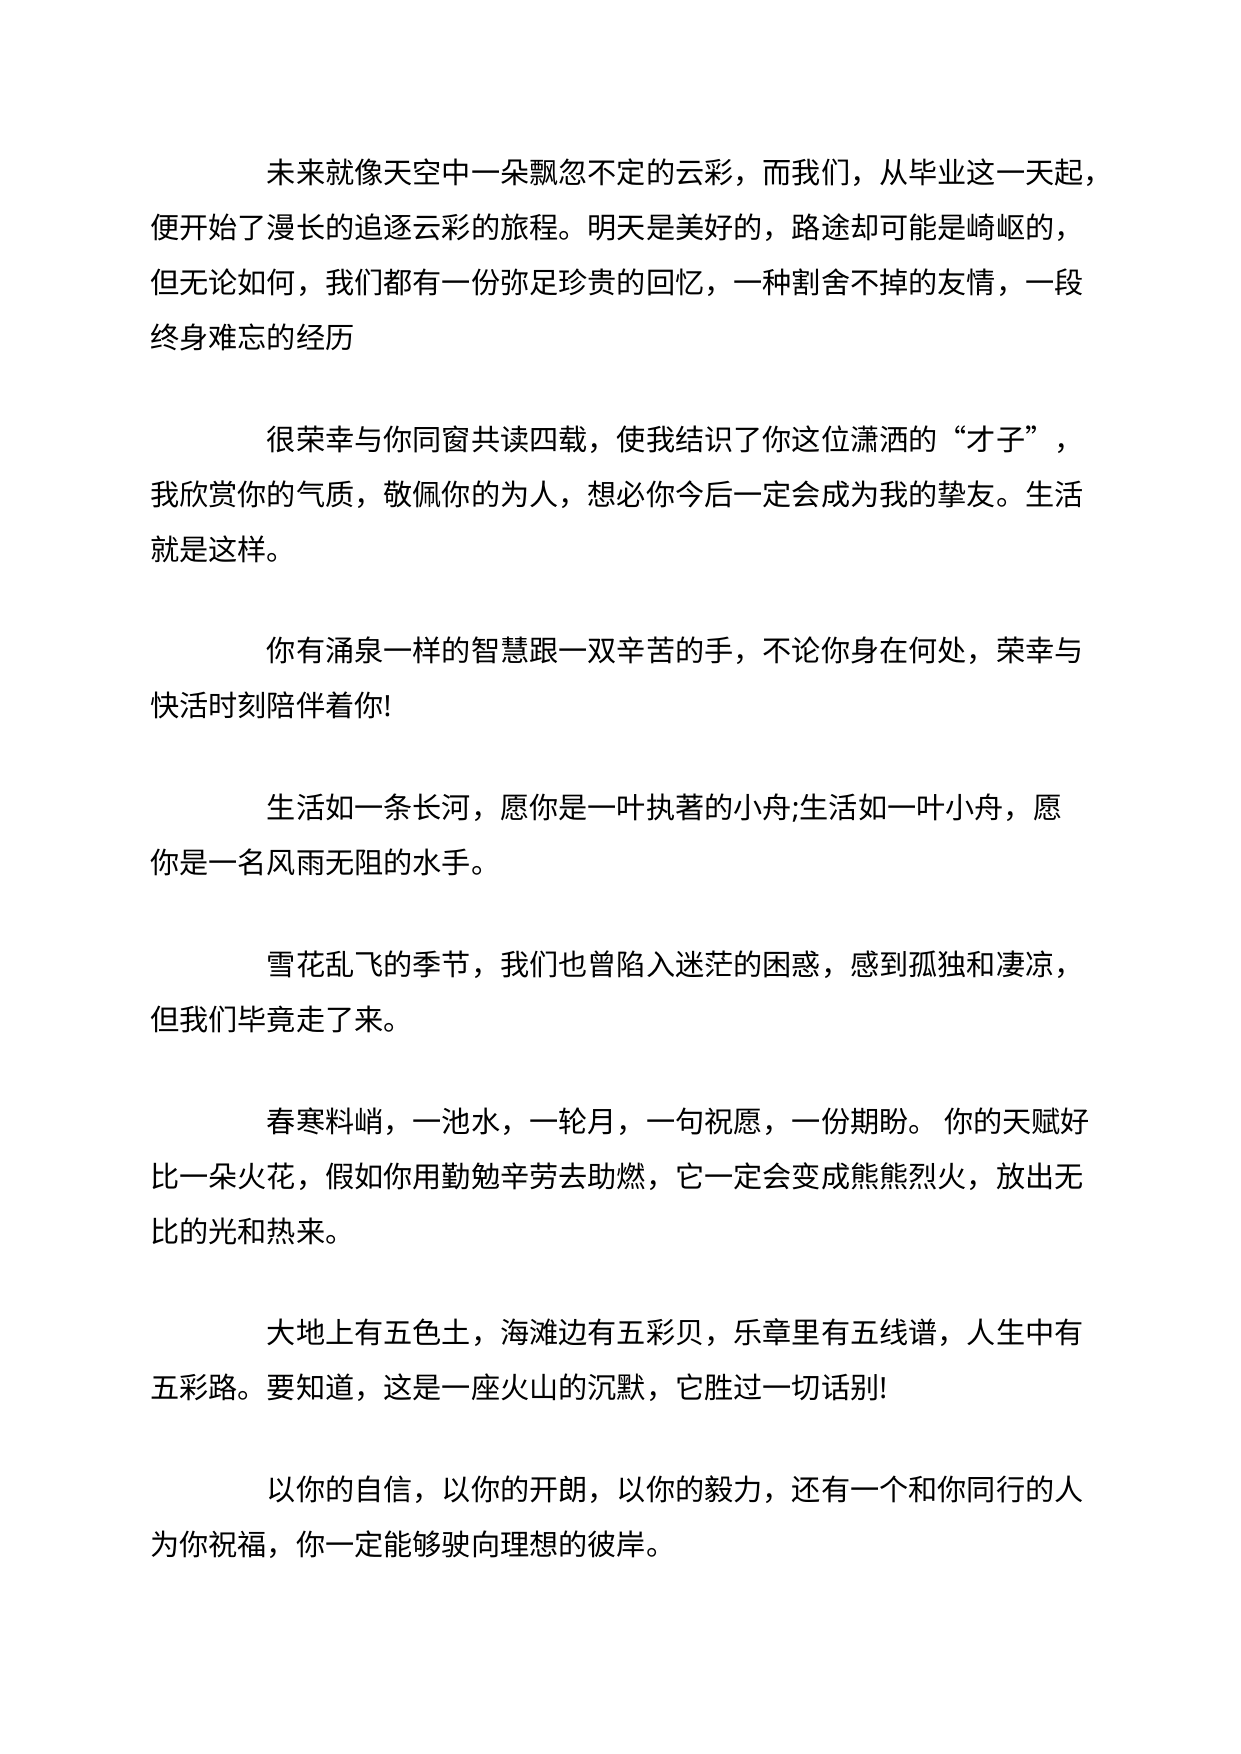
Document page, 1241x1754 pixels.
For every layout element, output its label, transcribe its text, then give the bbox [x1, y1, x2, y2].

text 生活如一条长河，愿你是一叶执著的小舟;生活如一叶小舟，愿你是一名风雨无阻的水手。 [150, 785, 1090, 882]
text 以你的自信，以你的开朗，以你的毅力，还有一个和你同行的人为你祝福，你一定能够驶向理想的彼岸。 [150, 1467, 1090, 1564]
text 大地上有五色土，海滩边有五彩贝，乐章里有五线谱，人生中有五彩路。要知道，这是一座火山的沉默，它胜过一切话别! [150, 1310, 1090, 1407]
text 你有涌泉一样的智慧跟一双辛苦的手，不论你身在何处，荣幸与快活时刻陪伴着你! [150, 628, 1090, 725]
text 雪花乱飞的季节，我们也曾陷入迷茫的困惑，感到孤独和凄凉，但我们毕竟走了来。 [150, 942, 1090, 1039]
text 春寒料峭，一池水，一轮月，一句祝愿，一份期盼。 你的天赋好比一朵火花，假如你用勤勉辛劳去助燃，它一定会变成熊熊烈火，放出无比的光和热来。 [150, 1098, 1090, 1250]
text 很荣幸与你同窗共读四载，使我结识了你这位潇洒的“才子”，我欣赏你的气质，敬佩你的为人，想必你今后一定会成为我的挚友。生活就是这样。 [150, 416, 1090, 568]
text 未来就像天空中一朵飘忽不定的云彩，而我们，从毕业这一天起，便开始了漫长的追逐云彩的旅程。明天是美好的，路途却可能是崎岖的，但无论如何，我们都有一份弥足珍贵的回忆，一种割舍不掉的友情，一段终身难忘的经历 [150, 150, 1090, 357]
